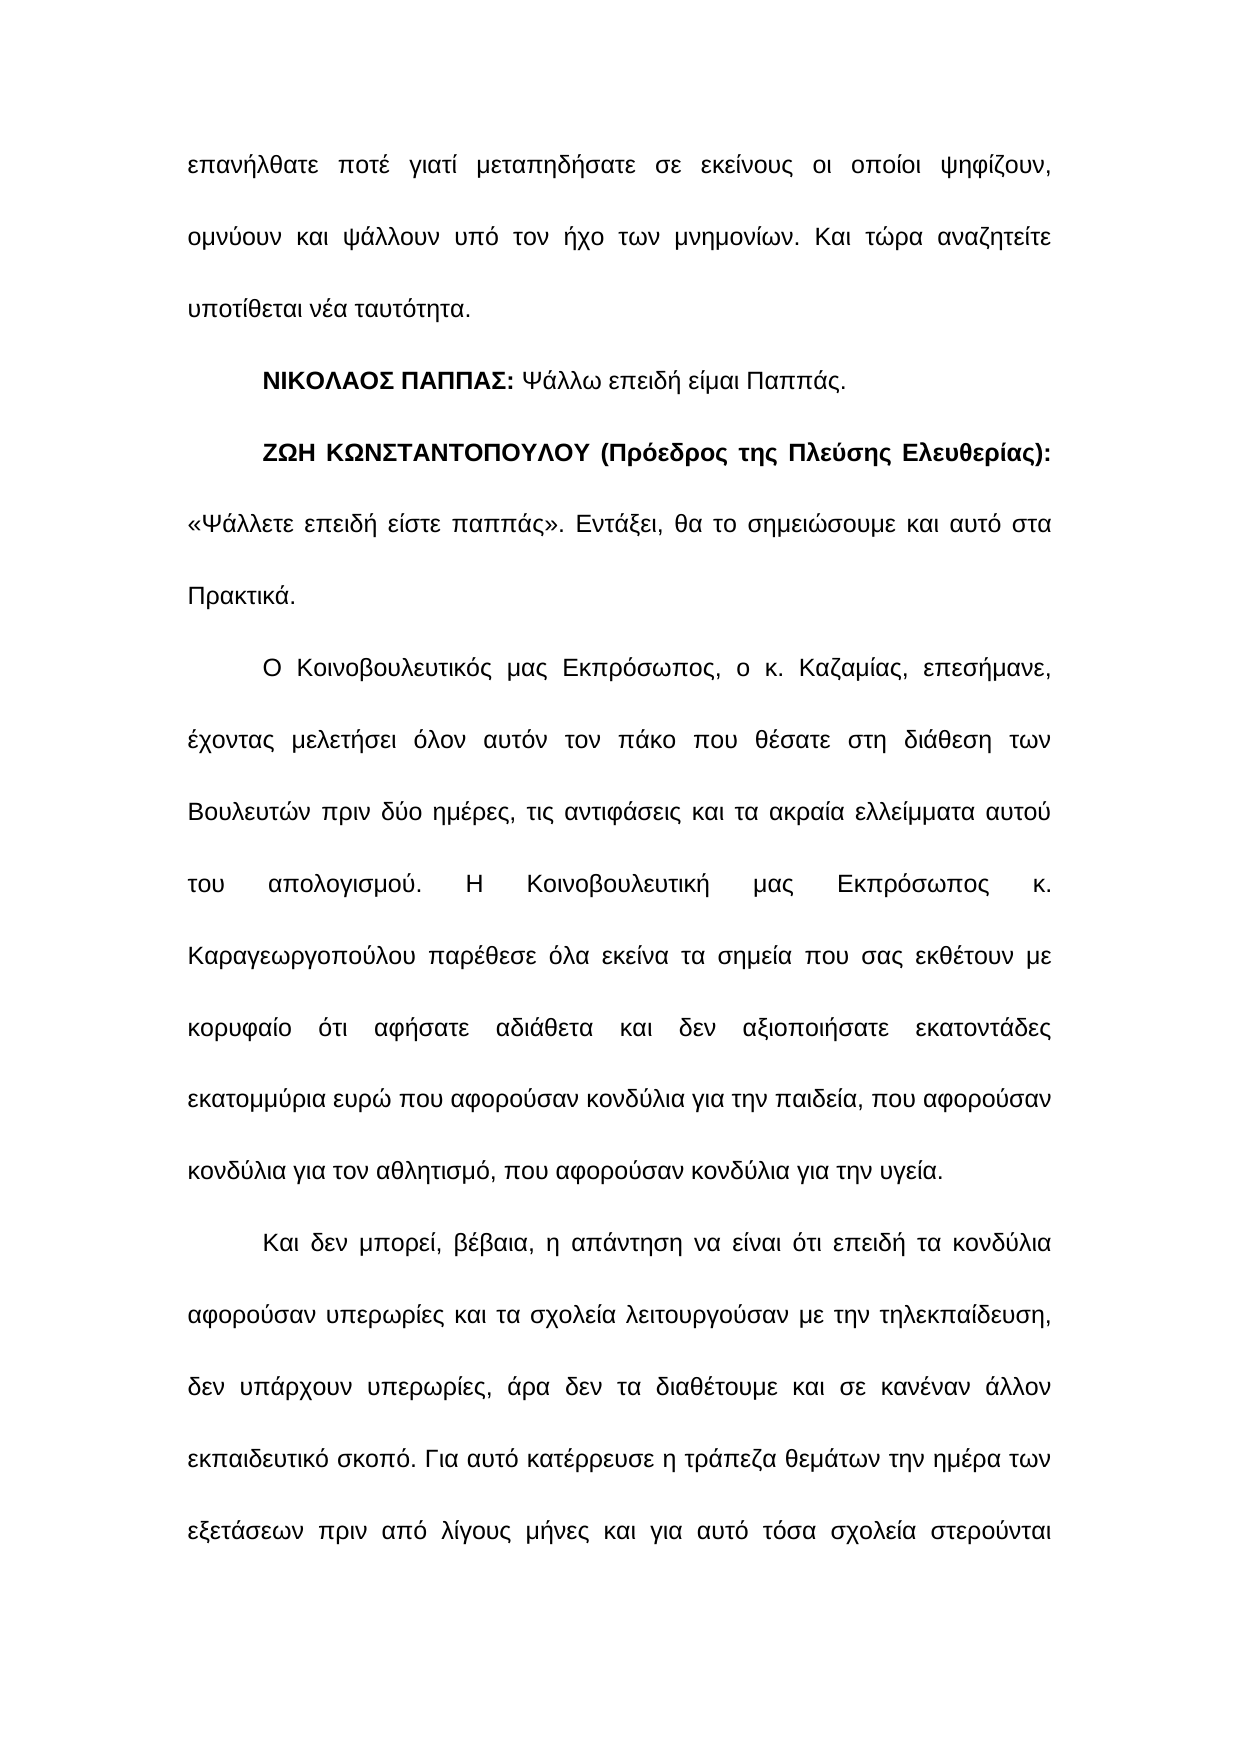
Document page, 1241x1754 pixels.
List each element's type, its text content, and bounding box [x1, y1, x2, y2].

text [187, 1228, 1053, 1544]
text ΝΙΚΟΛΑΟΣ ΠΑΠΠΑΣ: Ψάλλω επειδή είμαι Παππάς. [187, 366, 1053, 394]
text ΖΩΗ ΚΩΝΣΤΑΝΤΟΠΟΥΛΟΥ (Πρόεδρος της Πλεύσης Ελευθερίας): «Ψάλλετε επειδή είστε παππάς». Εντάξει, θα το σημειώσουμε και αυτό στα Πρακτικά. [187, 437, 1053, 610]
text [187, 150, 1053, 322]
text Ο Κοινοβουλευτικός μας Εκπρόσωπος, ο κ. Καζαμίας, επεσήμανε, έχοντας μελετήσει όλον αυτόν τον πάκο που θέσατε στη διάθεση των Βουλευτών πριν δύο ημέρες, τις αντιφάσεις και τα ακραία ελλείμματα αυτού του απολογισμού. Η Κοινοβουλευτική μας Εκπρόσωπος κ. Καραγεωργοπούλου παρέθεσε όλα εκείνα τα σημεία που σας εκθέτουν με κορυφαίο ότι αφήσατε αδιάθετα και δεν αξιοποιήσατε εκατοντάδες εκατομμύρια ευρώ που αφορούσαν κονδύλια για την παιδεία, που αφορούσαν κονδύλια για τον αθλητισμό, που αφορούσαν κονδύλια για την υγεία. [187, 653, 1053, 1185]
